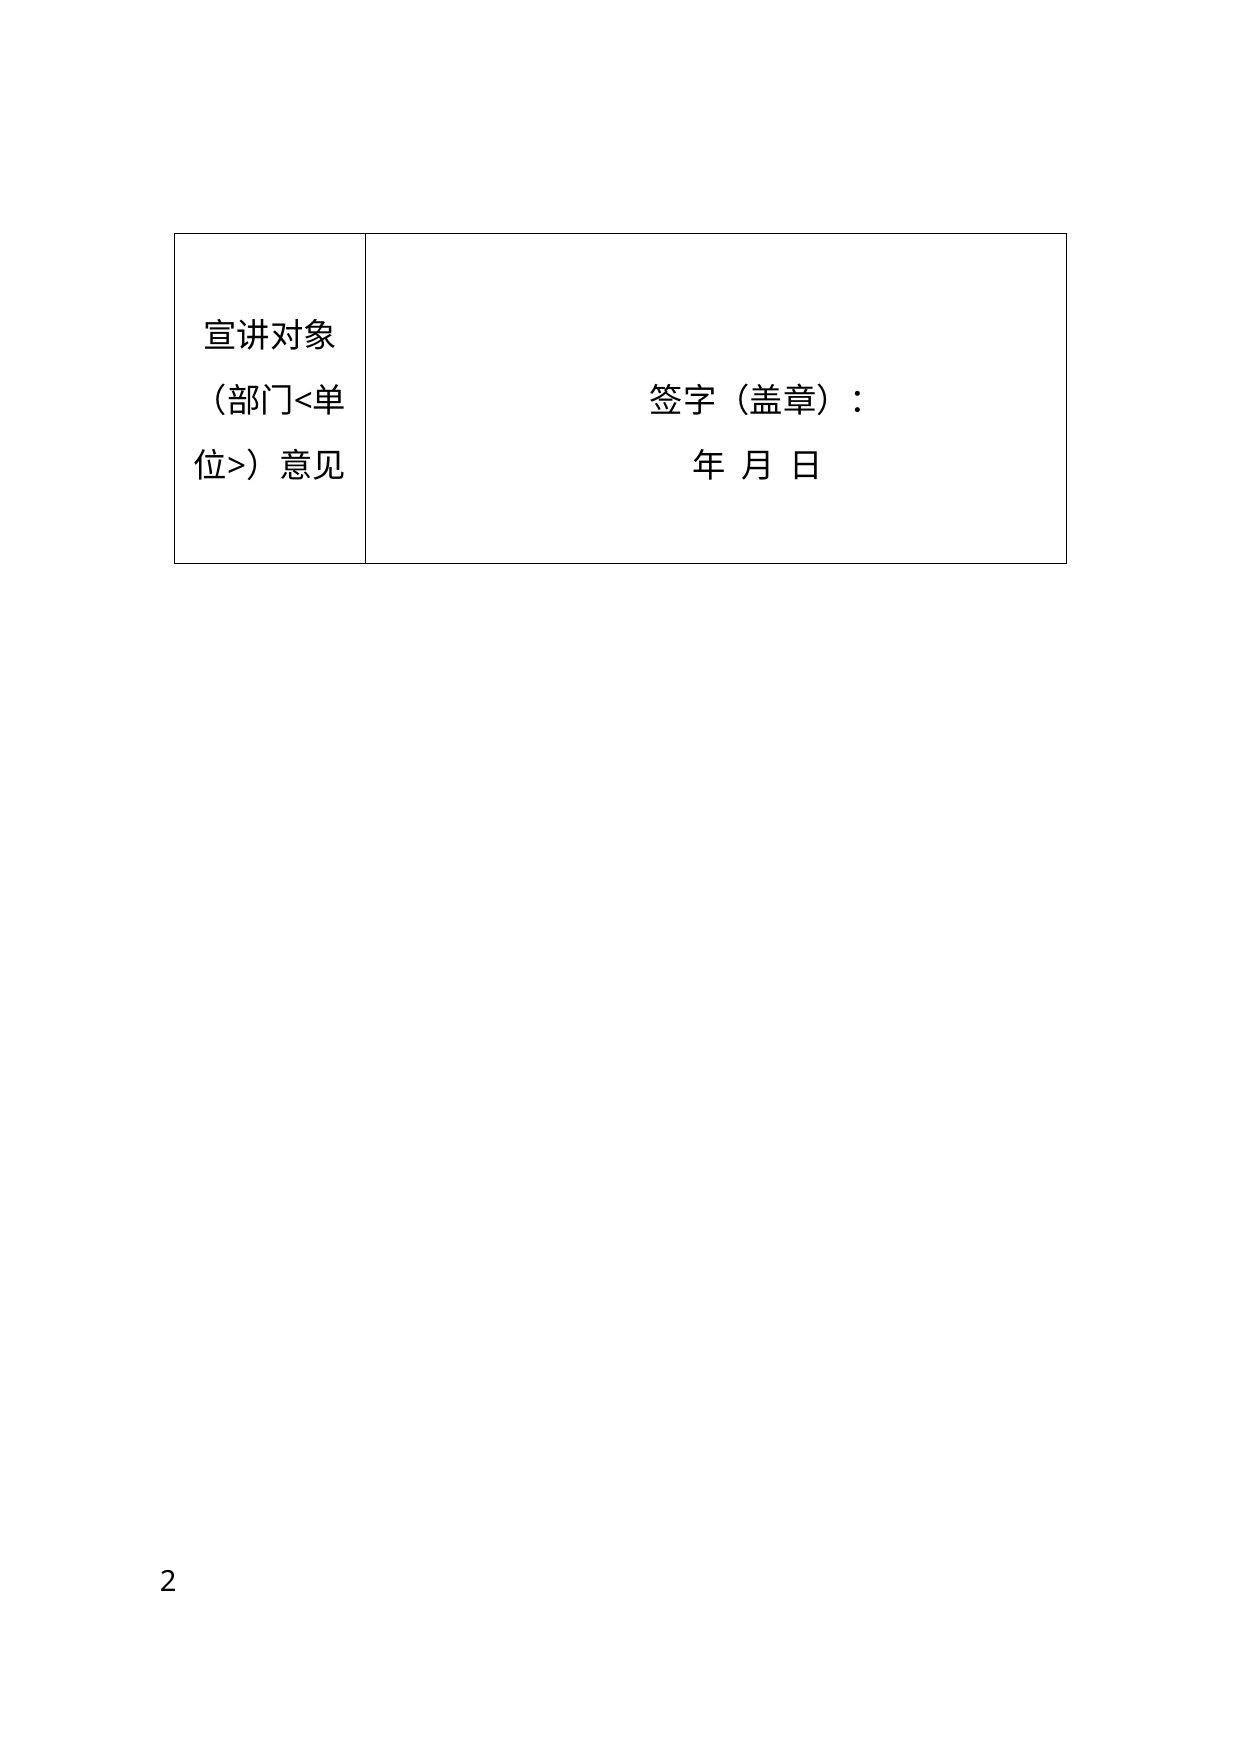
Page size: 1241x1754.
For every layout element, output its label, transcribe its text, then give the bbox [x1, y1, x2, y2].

table_cell 宣讲对象（部门<单位>）意见 [175, 234, 365, 563]
table_cell 签字（盖章）： 年 月 日 [366, 234, 1066, 563]
